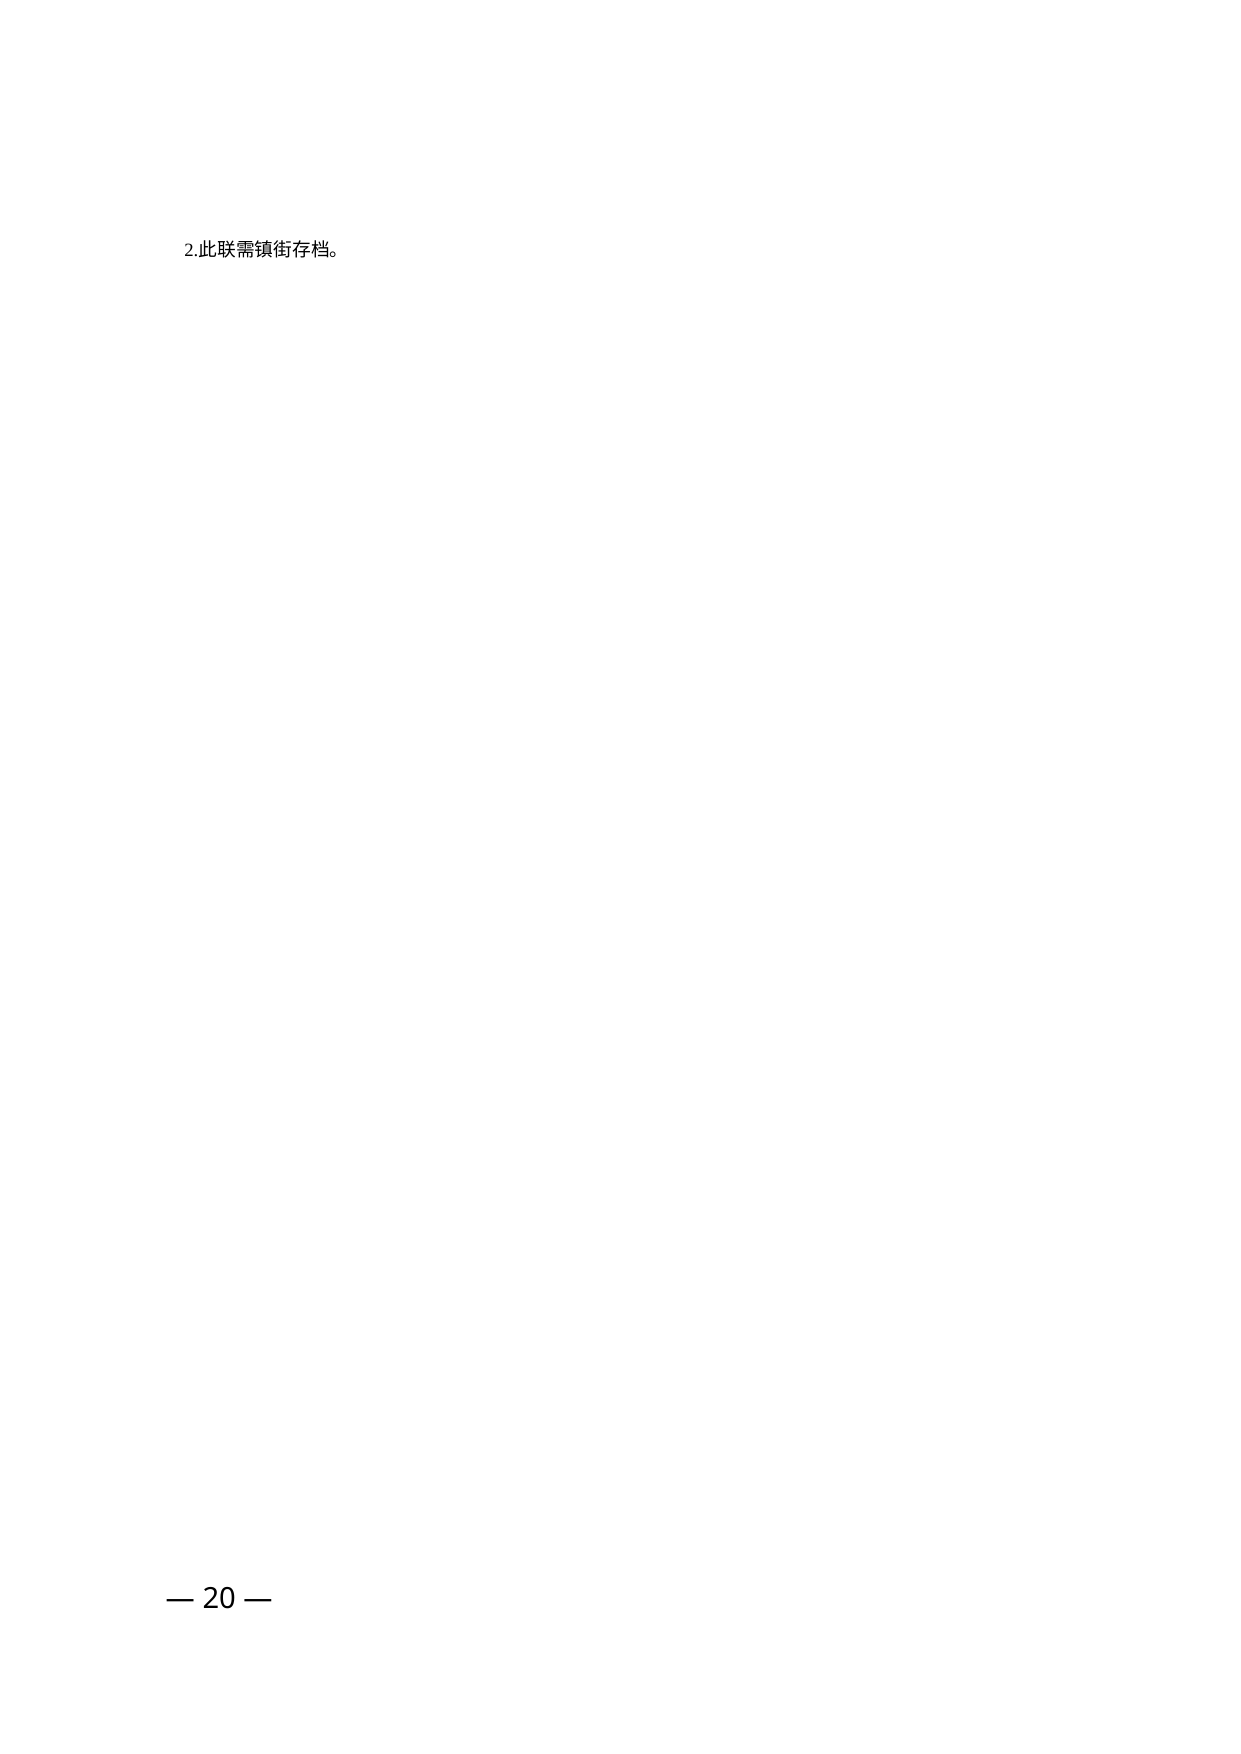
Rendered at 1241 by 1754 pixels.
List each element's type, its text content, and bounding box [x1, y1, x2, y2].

text 2.此联需镇街存档。 [165, 218, 1087, 266]
